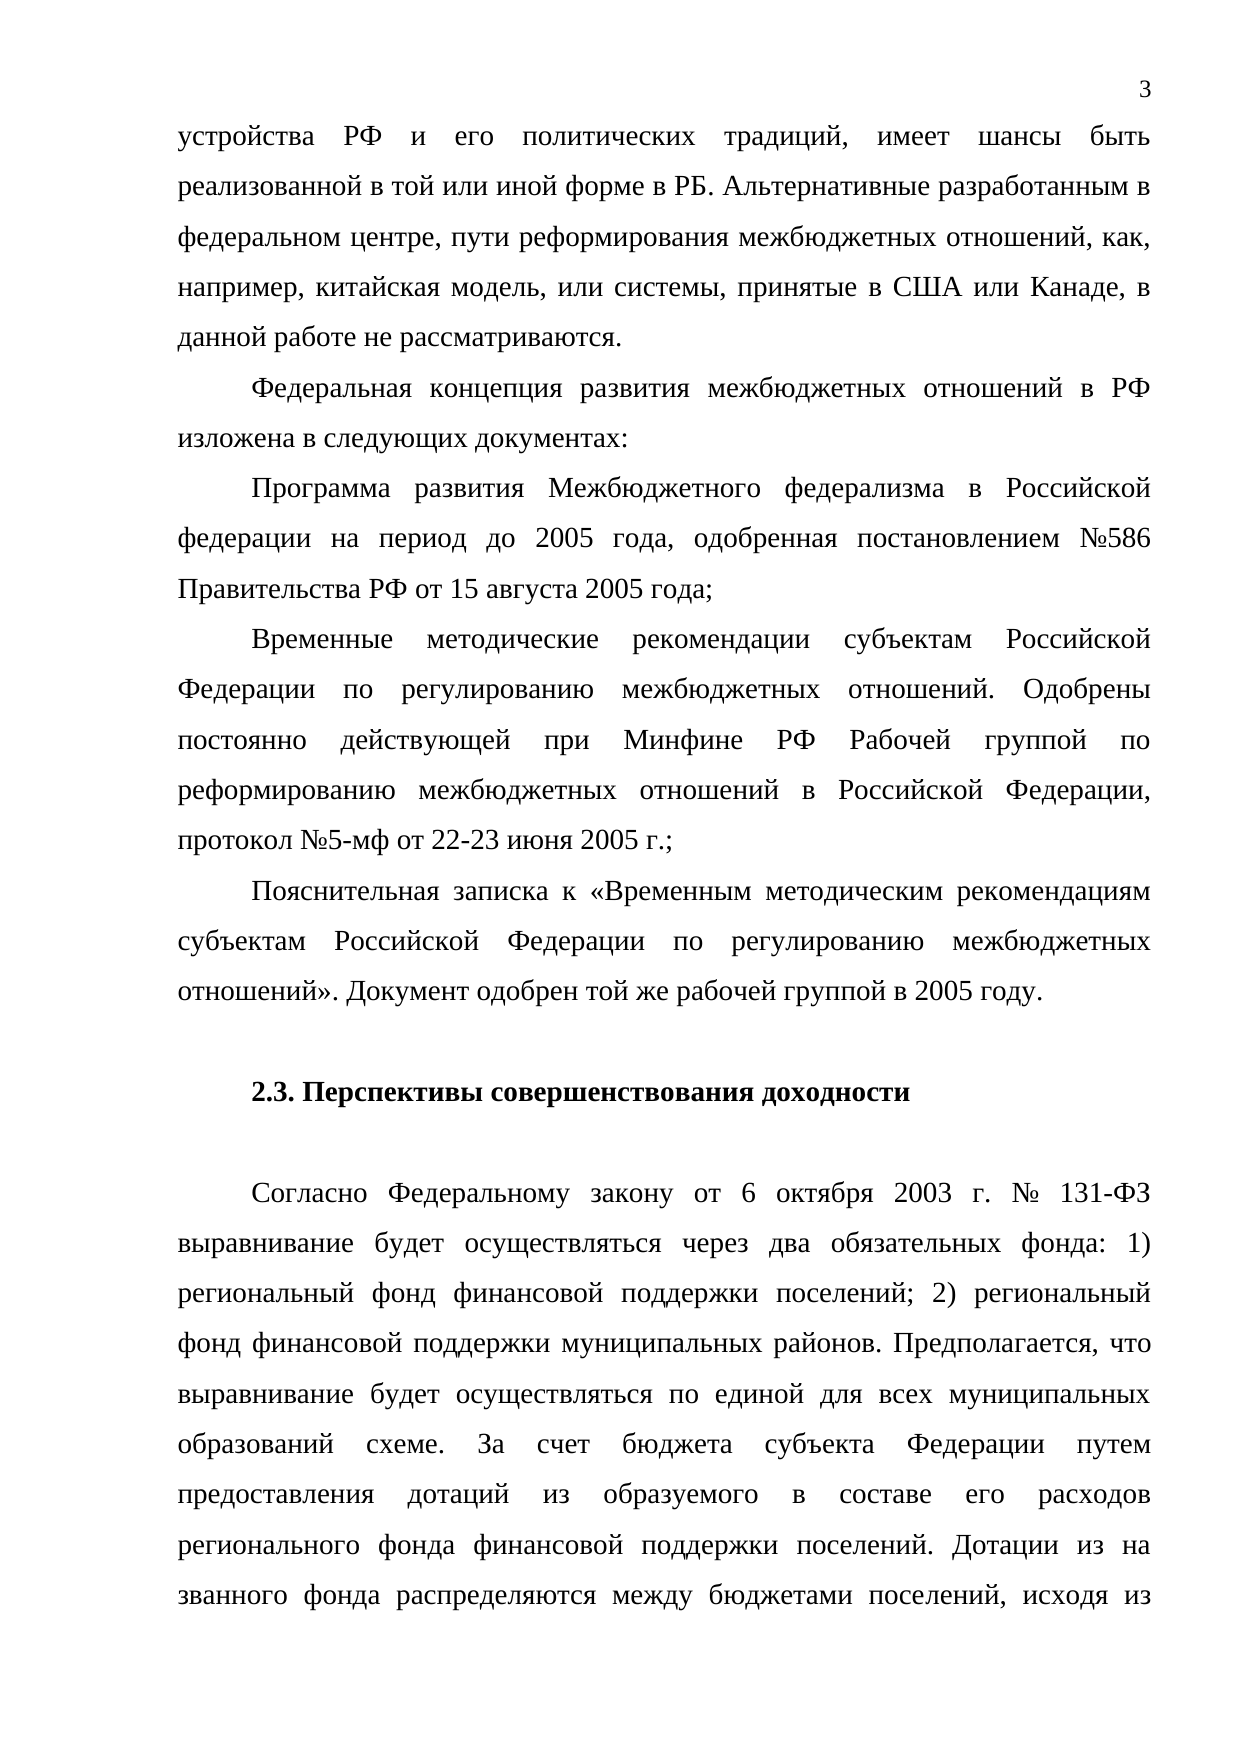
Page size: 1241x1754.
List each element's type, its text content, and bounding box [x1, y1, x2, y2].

text 2.3. Перспективы совершенствования доходности [177, 1074, 1152, 1108]
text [177, 1175, 1152, 1611]
text Пояснительная записка к «Временным методическим рекомендациям субъектам Российской Федерации по регулированию межбюджетных отношений». Документ одобрен той же рабочей группой в 2005 году. [177, 873, 1152, 1007]
text Временные методические рекомендации субъектам Российской Федерации по регулированию межбюджетных отношений. Одобрены постоянно действующей при Минфине РФ Рабочей группой по реформированию межбюджетных отношений в Российской Федерации, протокол №5-мф от 22-23 июня 2005 г.; [177, 621, 1152, 856]
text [177, 118, 1152, 353]
text Программа развития Межбюджетного федерализма в Российской федерации на период до 2005 года, одобренная постановлением №586 Правительства РФ от 15 августа 2005 года; [177, 470, 1152, 604]
text Федеральная концепция развития межбюджетных отношений в РФ изложена в следующих документах: [177, 370, 1152, 453]
